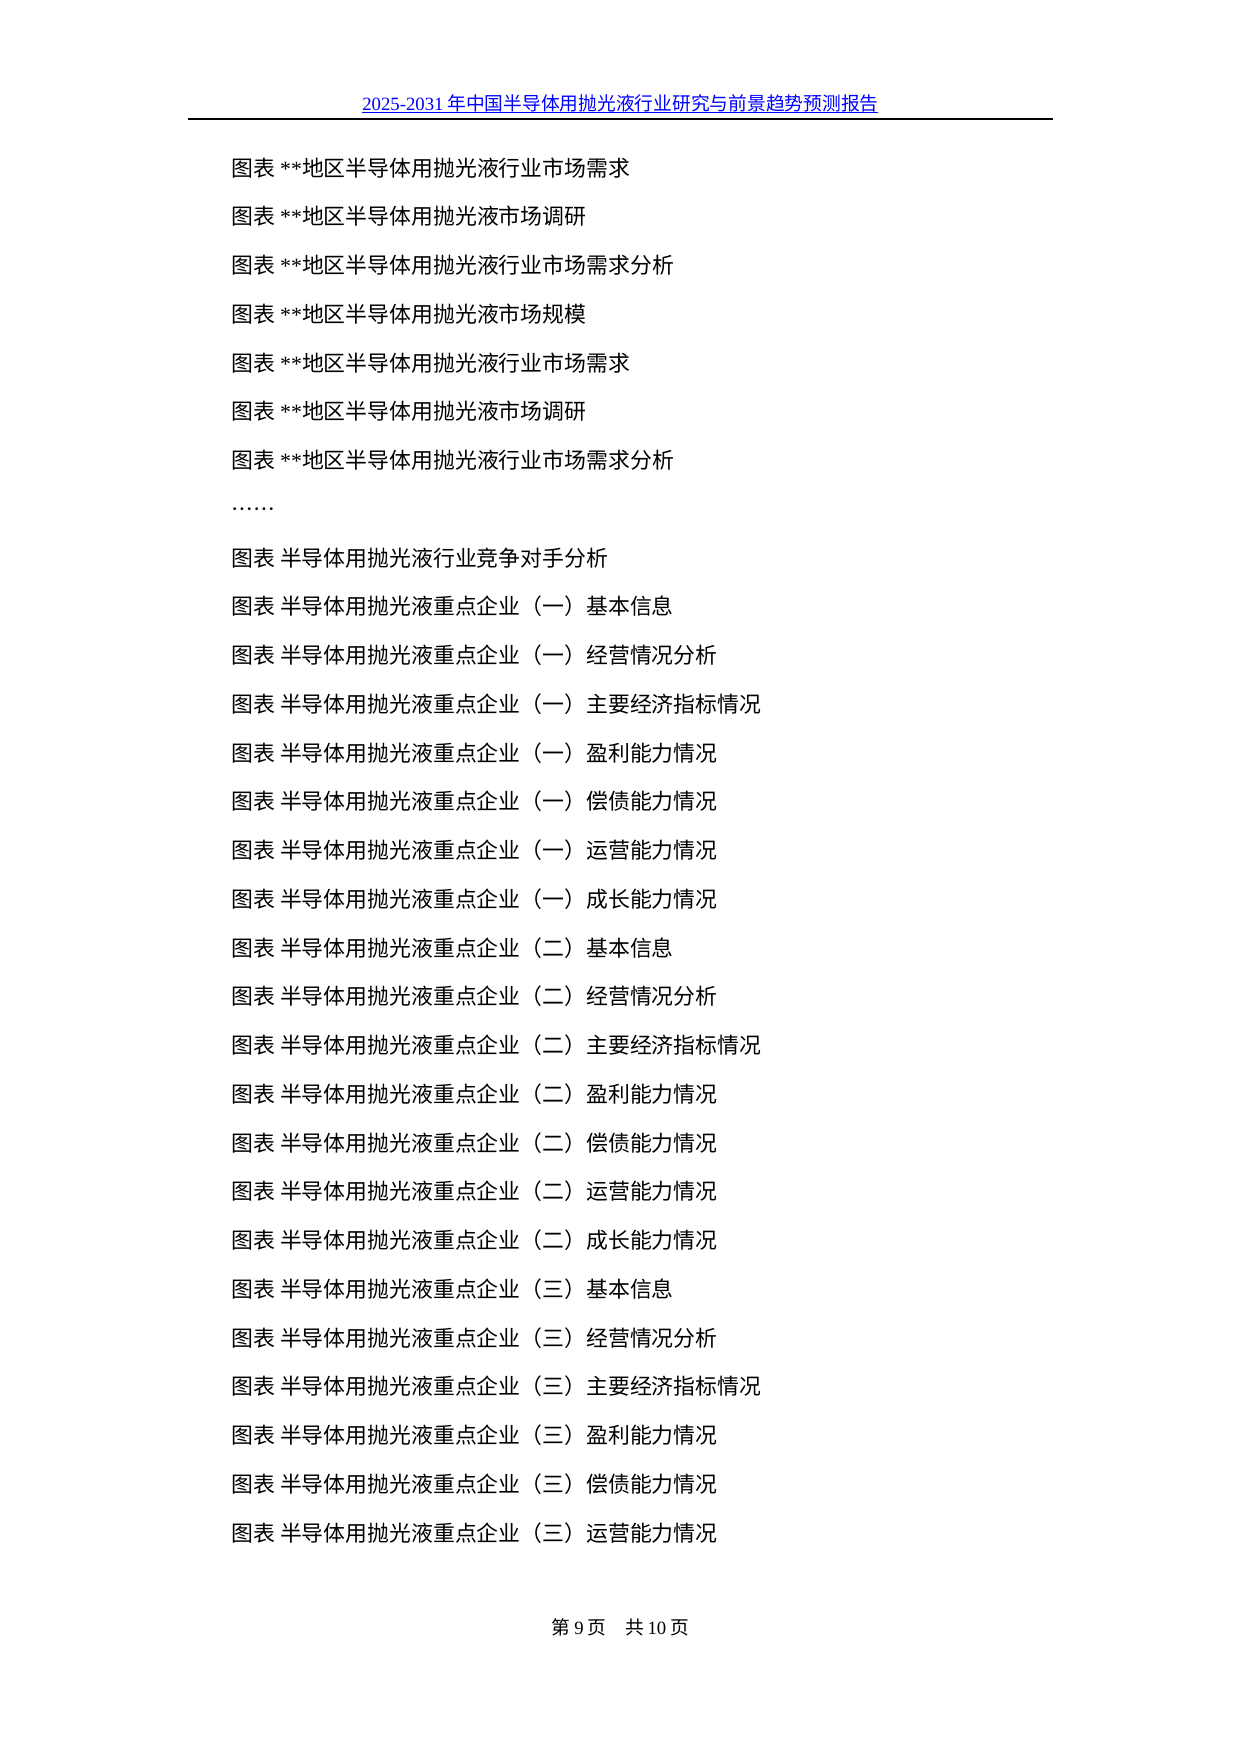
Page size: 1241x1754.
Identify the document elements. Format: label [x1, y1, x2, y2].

text [187, 150, 1053, 1548]
